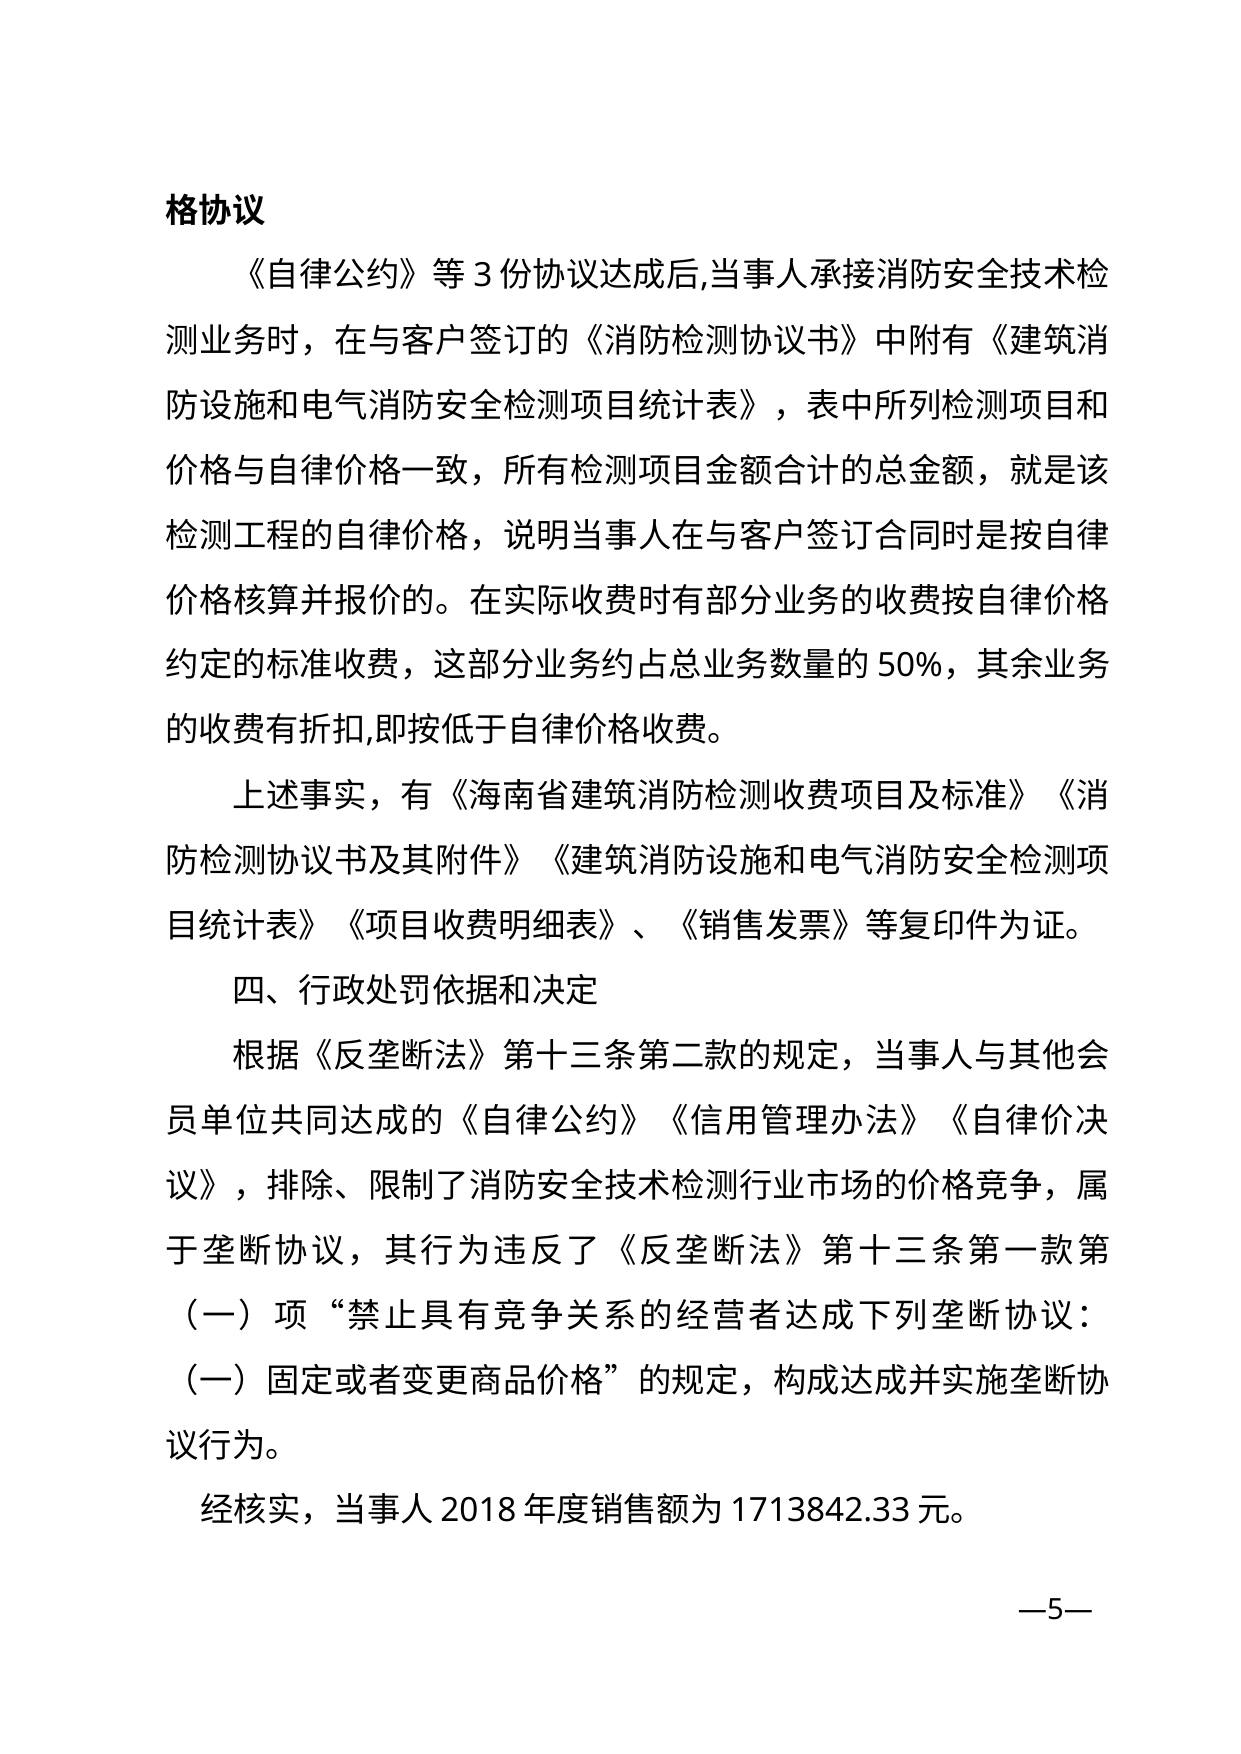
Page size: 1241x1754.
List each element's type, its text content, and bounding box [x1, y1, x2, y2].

text 《自律公约》等3份协议达成后,当事人承接消防安全技术检测业务时，在与客户签订的《消防检测协议书》中附有《建筑消防设施和电气消防安全检测项目统计表》，表中所列检测项目和价格与自律价格一致，所有检测项目金额合计的总金额，就是该检测工程的自律价格，说明当事人在与客户签订合同时是按自律价格核算并报价的。在实际收费时有部分业务的收费按自律价格约定的标准收费，这部分业务约占总业务数量的50%，其余业务的收费有折扣,即按低于自律价格收费。 [165, 240, 1110, 760]
text 经核实，当事人2018年度销售额为1713842.33元。 [165, 1475, 1110, 1540]
text 四、行政处罚依据和决定 [165, 955, 1110, 1020]
text （二）当事人实施了达成的固定、变更消防安全技术检测价格协议 [165, 175, 1110, 240]
text 上述事实，有《海南省建筑消防检测收费项目及标准》《消防检测协议书及其附件》《建筑消防设施和电气消防安全检测项目统计表》《项目收费明细表》、《销售发票》等复印件为证。 [165, 760, 1110, 955]
text 根据《反垄断法》第十三条第二款的规定，当事人与其他会员单位共同达成的《自律公约》《信用管理办法》《自律价决议》，排除、限制了消防安全技术检测行业市场的价格竞争，属于垄断协议，其行为违反了《反垄断法》第十三条第一款第（一）项“禁止具有竞争关系的经营者达成下列垄断协议：（一）固定或者变更商品价格”的规定，构成达成并实施垄断协议行为。 [165, 1020, 1110, 1475]
